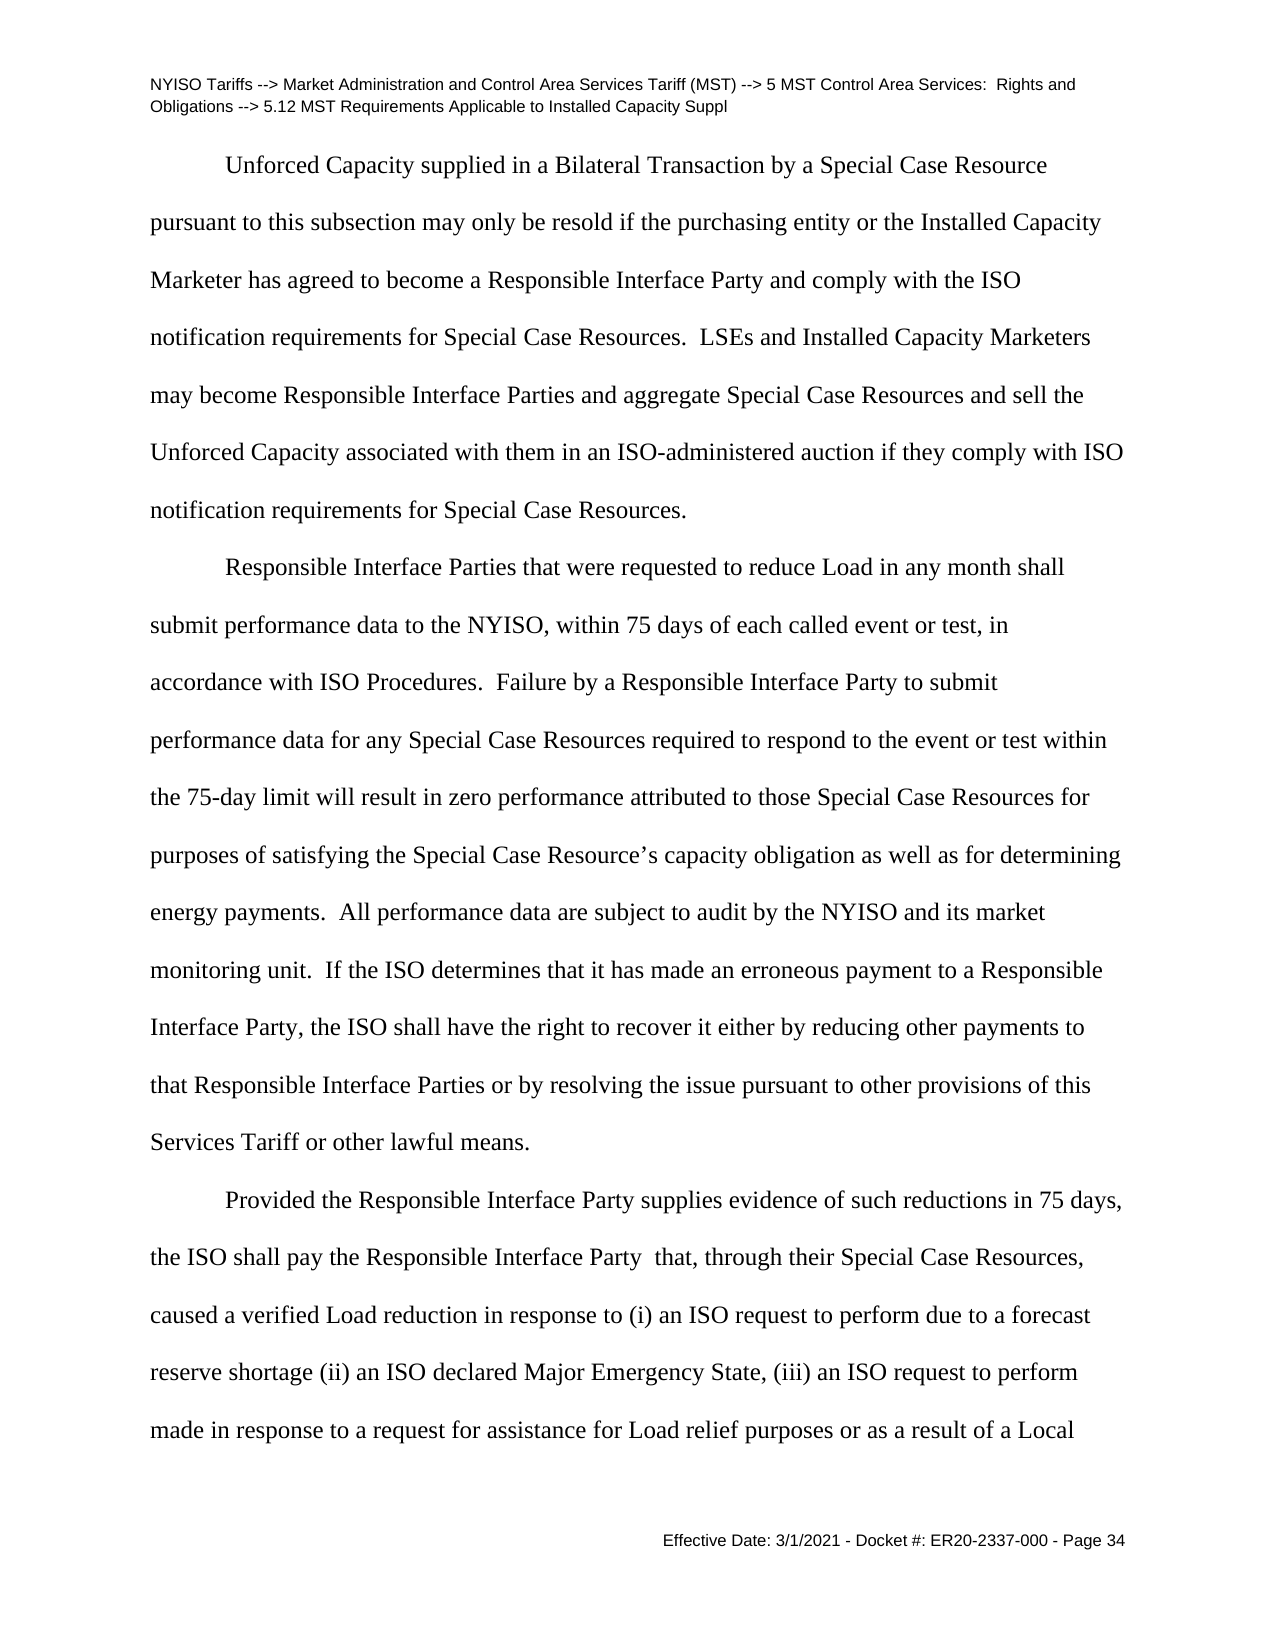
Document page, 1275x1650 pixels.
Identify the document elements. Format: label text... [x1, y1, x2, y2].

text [150, 1185, 1125, 1444]
text Unforced Capacity supplied in a Bilateral Transaction by a Special Case Resource pursuant to this subsection may only be resold if the purchasing entity or the Installed Capacity Marketer has agreed to become a Responsible Interface Party and comply with the ISO notification requirements for Special Case Resources. LSEs and Installed Capacity Marketers may become Responsible Interface Parties and aggregate Special Case Resources and sell the Unforced Capacity associated with them in an ISO-administered auction if they comply with ISO notification requirements for Special Case Resources. [150, 150, 1125, 524]
text Responsible Interface Parties that were requested to reduce Load in any month shall submit performance data to the NYISO, within 75 days of each called event or test, in accordance with ISO Procedures. Failure by a Responsible Interface Party to submit performance data for any Special Case Resources required to respond to the event or test within the 75-day limit will result in zero performance attributed to those Special Case Resources for purposes of satisfying the Special Case Resource’s capacity obligation as well as for determining energy payments. All performance data are subject to audit by the NYISO and its market monitoring unit. If the ISO determines that it has made an erroneous payment to a Responsible Interface Party, the ISO shall have the right to recover it either by reducing other payments to that Responsible Interface Parties or by resolving the issue pursuant to other provisions of this Services Tariff or other lawful means. [150, 552, 1125, 1156]
